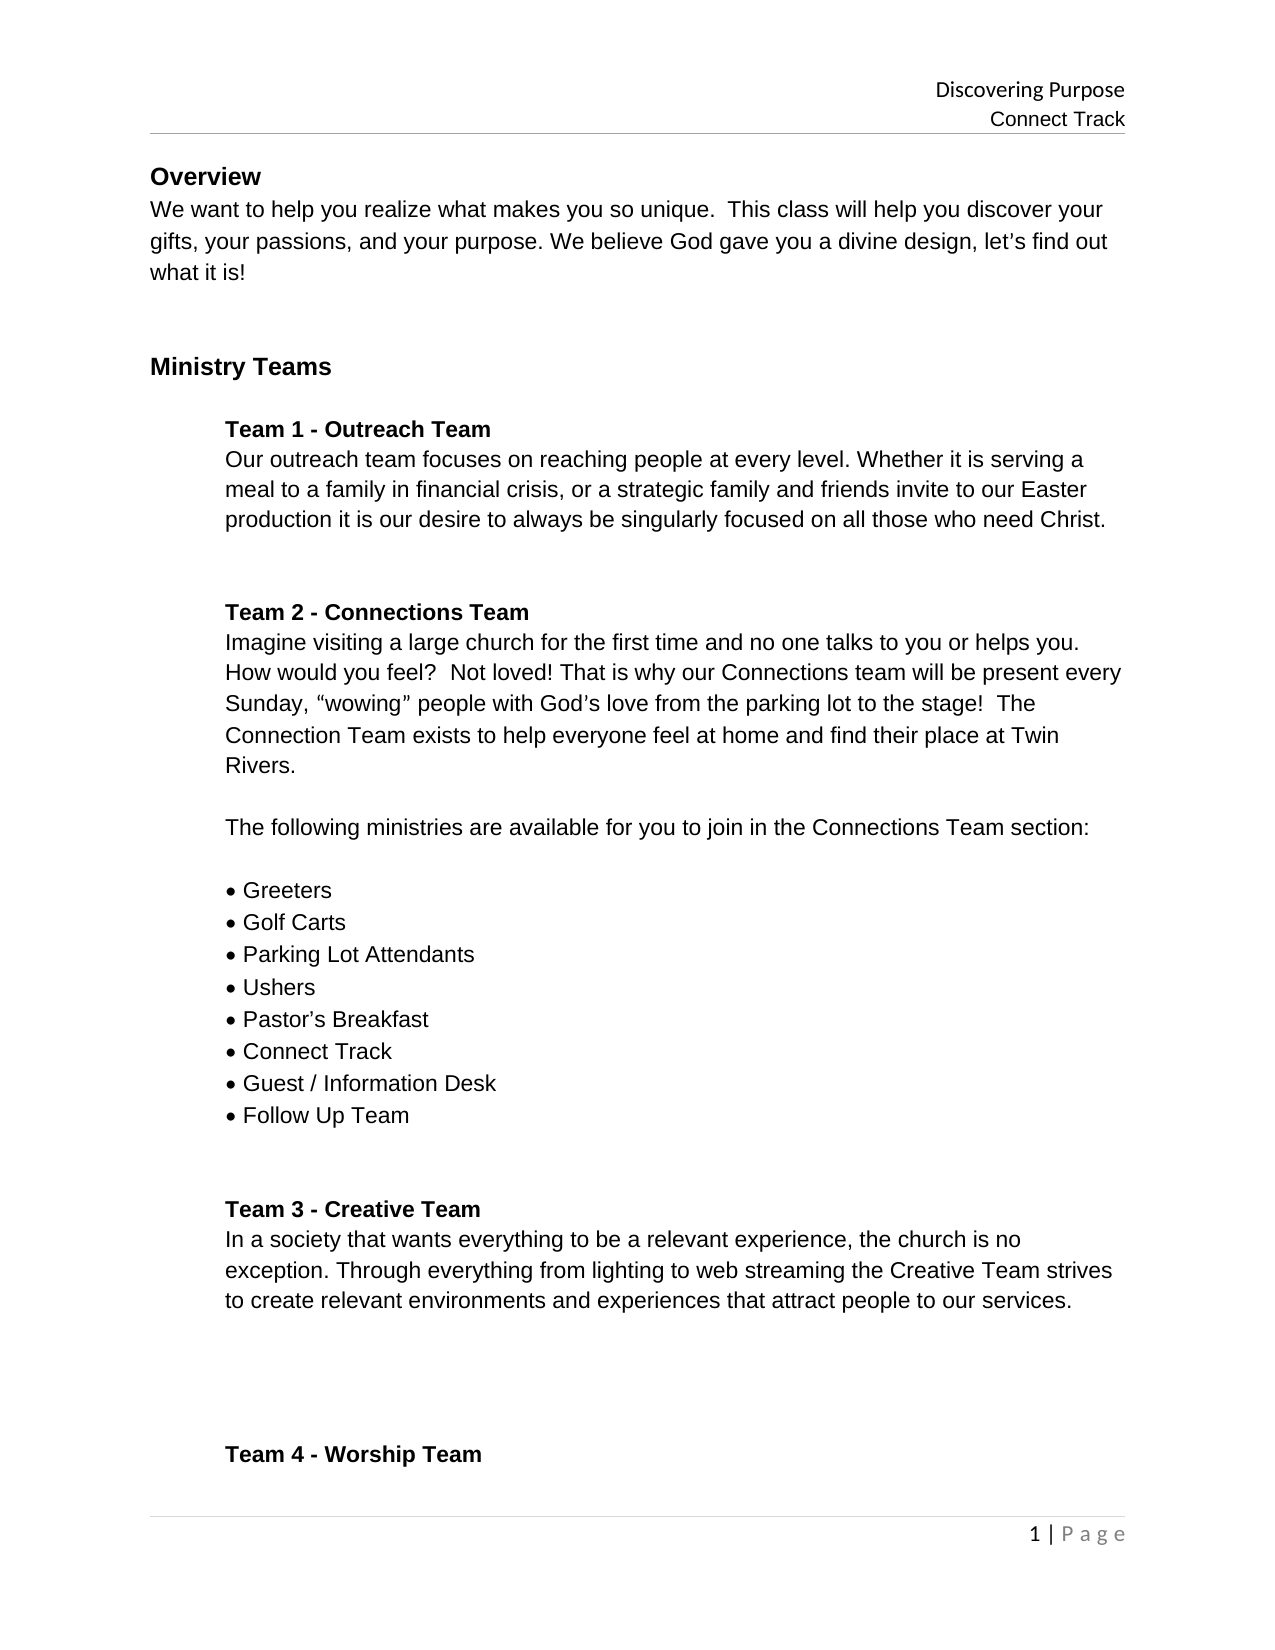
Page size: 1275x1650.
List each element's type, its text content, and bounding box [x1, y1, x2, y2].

text Team 1 - Outreach Team [150, 416, 1125, 442]
text • Connect Track [150, 1037, 1125, 1065]
text Connection Team exists to help everyone feel at home and find their place at Twin [150, 722, 1125, 748]
text In a society that wants everything to be a relevant experience, the church is no exception. Through everything from lighting to web streaming the Creative Team strives [150, 1226, 1125, 1283]
text Ministry Teams [150, 352, 1125, 381]
text • Golf Carts [150, 908, 1125, 936]
text Rivers. [150, 752, 1125, 778]
text Our outreach team focuses on reaching people at every level. Whether it is serving a meal to a family in financial crisis, or a strategic family and friends invite to our Easter production it is our desire to always be singularly focused on all those who need Christ. [150, 446, 1125, 532]
text Team 3 - Creative Team [150, 1196, 1125, 1222]
text • Guest / Information Desk [150, 1069, 1125, 1097]
text • Ushers [150, 973, 1125, 1001]
text Imagine visiting a large church for the first time and no one talks to you or helps you. How would you feel? Not loved! That is why our Connections team will be present every Sunday, “wowing” people with God’s love from the parking lot to the stage! The [150, 629, 1125, 717]
text • Parking Lot Attendants [150, 941, 1125, 969]
text Team 2 - Connections Team [150, 598, 1125, 625]
text • Greeters [150, 876, 1125, 904]
text Team 4 - Worship Team [150, 1441, 1125, 1467]
text • Follow Up Team [150, 1102, 1125, 1129]
text Overview [150, 162, 1125, 191]
text We want to help you realize what makes you so unique. This class will help you discover your gifts, your passions, and your purpose. We believe God gave you a divine design, let’s find out what it is! [150, 195, 1125, 285]
text The following ministries are available for you to join in the Connections Team section: [150, 814, 1125, 840]
text • Pastor’s Breakfast [150, 1005, 1125, 1033]
text to create relevant environments and experiences that attract people to our services. [150, 1287, 1125, 1313]
